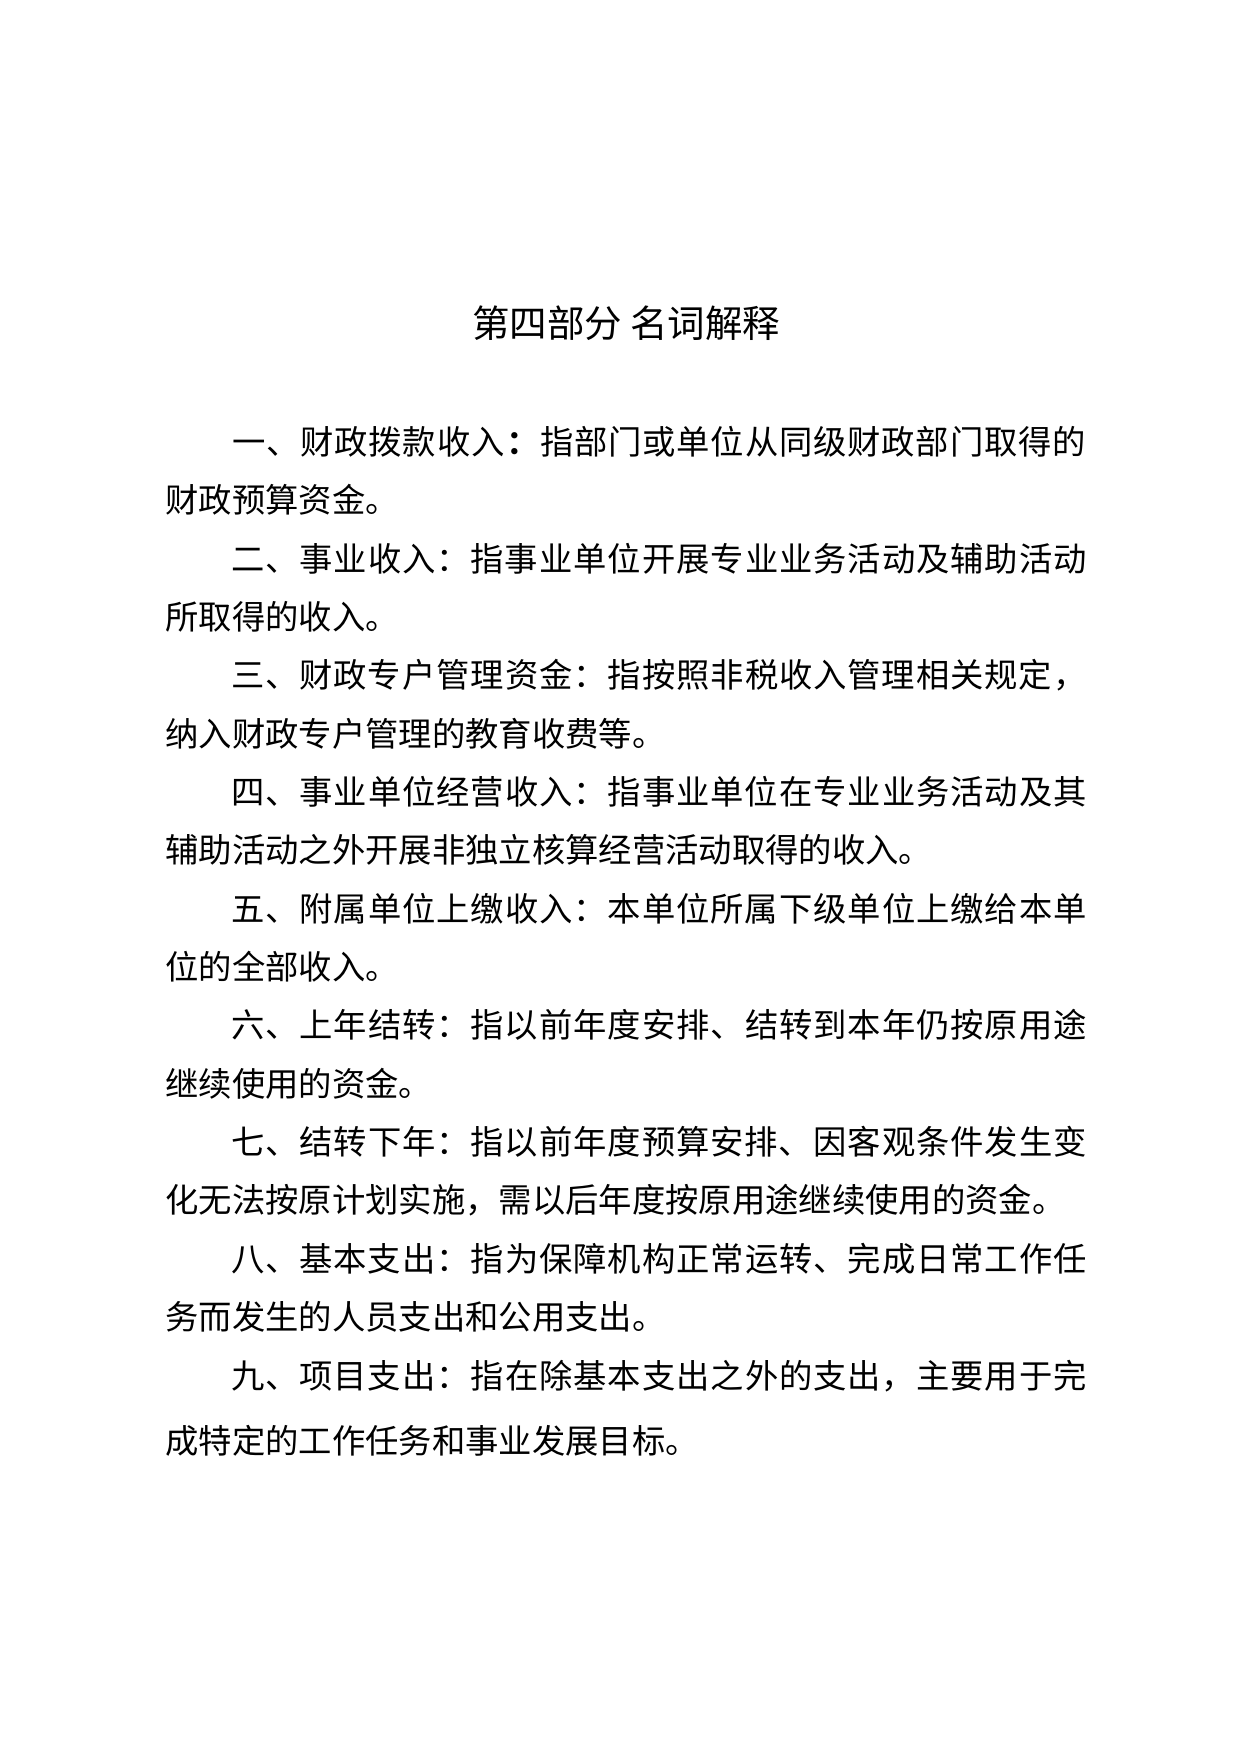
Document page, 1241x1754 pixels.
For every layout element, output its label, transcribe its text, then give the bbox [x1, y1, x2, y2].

text 三、财政专户管理资金：指按照非税收入管理相关规定，纳入财政专户管理的教育收费等。 [165, 641, 1087, 758]
text 七、结转下年：指以前年度预算安排、因客观条件发生变化无法按原计划实施，需以后年度按原用途继续使用的资金。 [165, 1108, 1087, 1224]
text 第四部分 名词解释 [165, 291, 1087, 349]
text 四、事业单位经营收入：指事业单位在专业业务活动及其辅助活动之外开展非独立核算经营活动取得的收入。 [165, 758, 1087, 874]
text 八、基本支出：指为保障机构正常运转、完成日常工作任务而发生的人员支出和公用支出。 [165, 1224, 1087, 1341]
text 五、附属单位上缴收入：本单位所属下级单位上缴给本单位的全部收入。 [165, 874, 1087, 991]
text 六、上年结转：指以前年度安排、结转到本年仍按原用途继续使用的资金。 [165, 991, 1087, 1108]
text 一、财政拨款收入：指部门或单位从同级财政部门取得的财政预算资金。 [165, 408, 1087, 524]
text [165, 1341, 1087, 1471]
text 二、事业收入：指事业单位开展专业业务活动及辅助活动所取得的收入。 [165, 524, 1087, 641]
